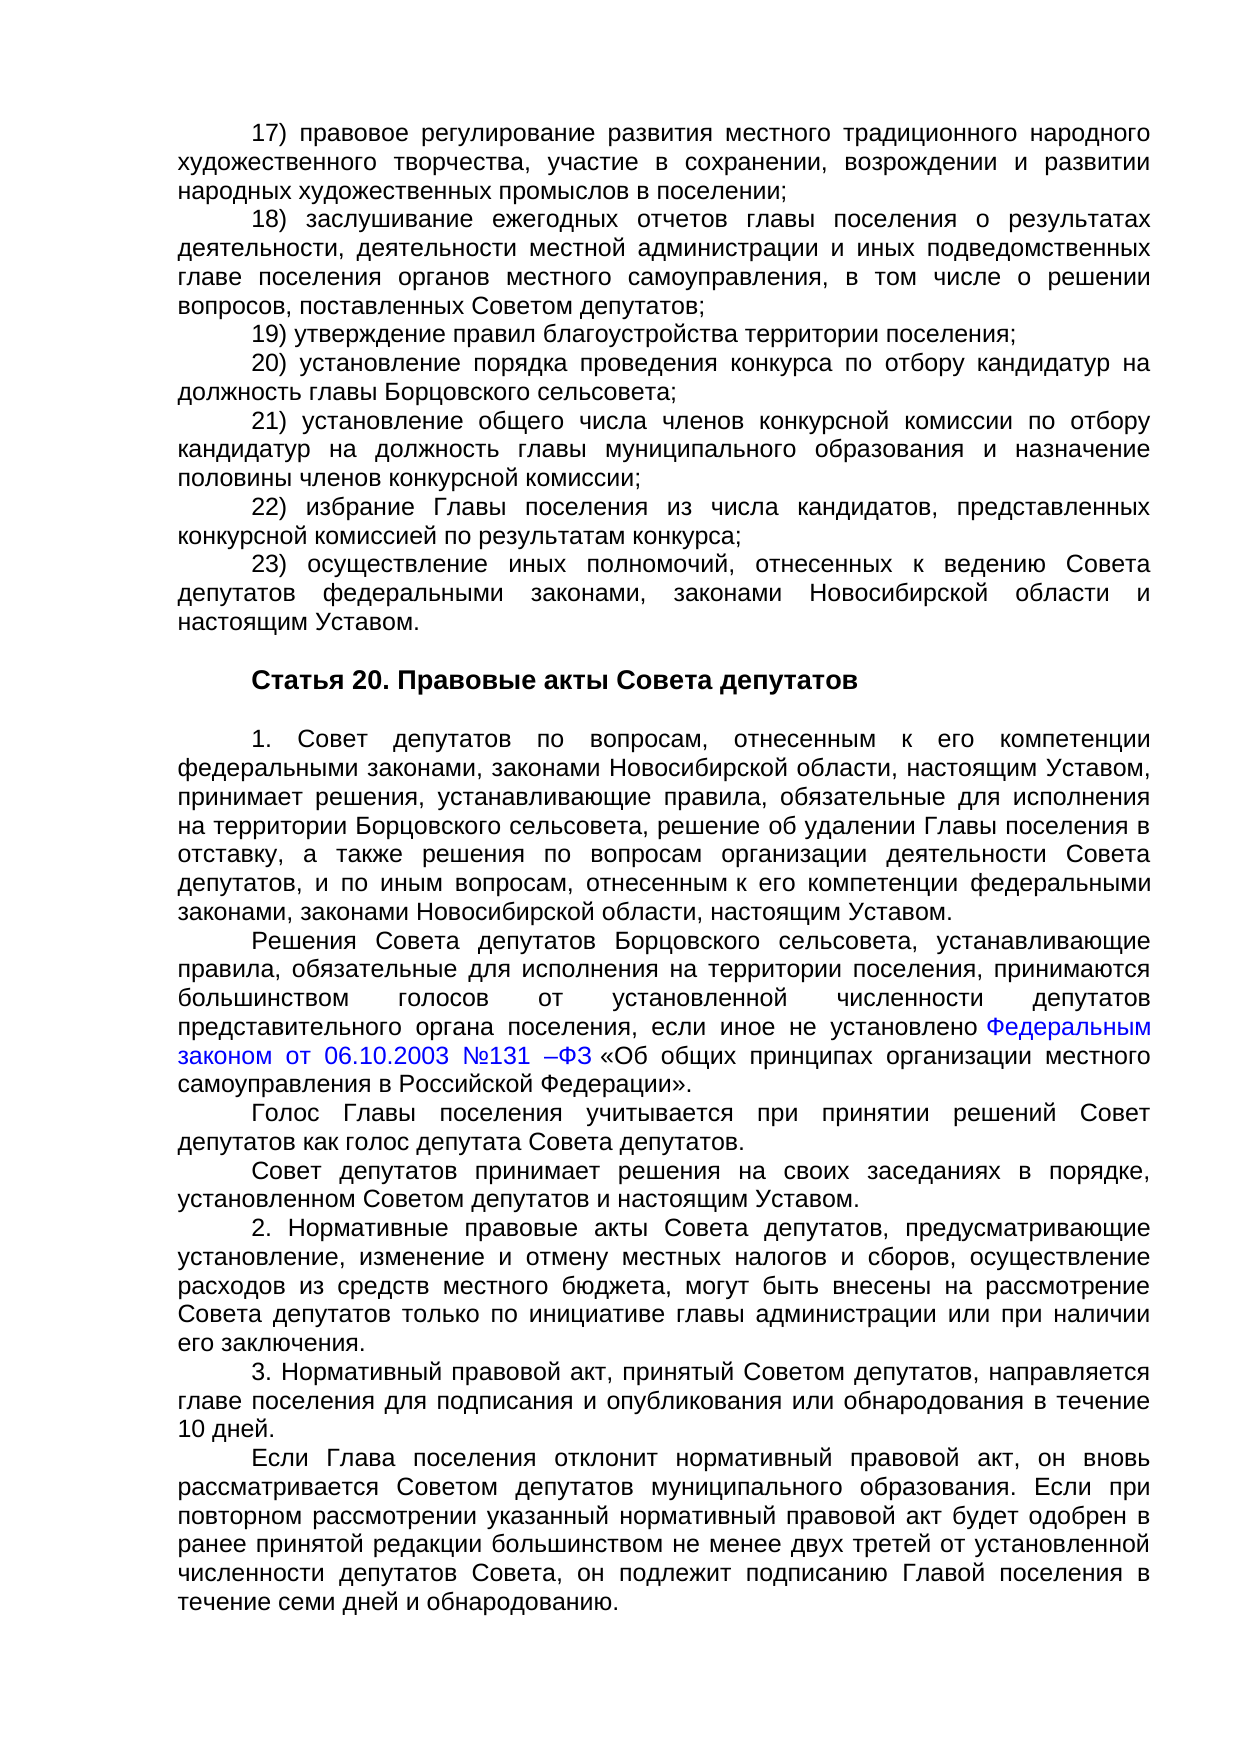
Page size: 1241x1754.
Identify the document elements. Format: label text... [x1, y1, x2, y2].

text Если Глава поселения отклонит нормативный правовой акт, он вновь рассматривается Советом депутатов муниципального образования. Если при повторном рассмотрении указанный нормативный правовой акт будет одобрен в ранее принятой редакции большинством не менее двух третей от установленной численности депутатов Совета, он подлежит подписанию Главой поселения в течение семи дней и обнародованию. [177, 1443, 1152, 1616]
text Голос Главы поселения учитывается при принятии решений Совет депутатов как голос депутата Совета депутатов. [177, 1098, 1152, 1156]
text 19) утверждение правил благоустройства территории поселения; [177, 319, 1152, 348]
text 3. Нормативный правовой акт, принятый Советом депутатов, направляется главе поселения для подписания и опубликования или обнародования в течение 10 дней. [177, 1357, 1152, 1443]
text 21) установление общего числа членов конкурсной комиссии по отбору кандидатур на должность главы муниципального образования и назначение половины членов конкурсной комиссии; [177, 406, 1152, 492]
text 2. Нормативные правовые акты Совета депутатов, предусматривающие установление, изменение и отмену местных налогов и сборов, осуществление расходов из средств местного бюджета, могут быть внесены на рассмотрение Совета депутатов только по инициативе главы администрации или при наличии его заключения. [177, 1213, 1152, 1357]
text 20) установление порядка проведения конкурса по отбору кандидатур на должность главы Борцовского сельсовета; [177, 348, 1152, 406]
text 18) заслушивание ежегодных отчетов главы поселения о результатах деятельности, деятельности местной администрации и иных подведомственных главе поселения органов местного самоуправления, в том числе о решении вопросов, поставленных Советом депутатов; [177, 204, 1152, 319]
text 22) избрание Главы поселения из числа кандидатов, представленных конкурсной комиссией по результатам конкурса; [177, 492, 1152, 549]
text Статья 20. Правовые акты Совета депутатов [177, 664, 1152, 696]
text 17) правовое регулирование развития местного традиционного народного художественного творчества, участие в сохранении, возрождении и развитии народных художественных промыслов в поселении; [177, 118, 1152, 204]
text Совет депутатов принимает решения на своих заседаниях в порядке, установленном Советом депутатов и настоящим Уставом. [177, 1156, 1152, 1213]
text Решения Совета депутатов Борцовского сельсовета, устанавливающие правила, обязательные для исполнения на территории поселения, принимаются большинством голосов от установленной численности депутатов представительного органа поселения, если иное не установлено Федеральным законом от 06.10.2003 №131 –ФЗ «Об общих принципах организации местного самоуправления в Российской Федерации». [177, 926, 1152, 1098]
text 23) осуществление иных полномочий, отнесенных к ведению Совета депутатов федеральными законами, законами Новосибирской области и настоящим Уставом. [177, 549, 1152, 636]
text 1. Совет депутатов по вопросам, отнесенным к его компетенции федеральными законами, законами Новосибирской области, настоящим Уставом, принимает решения, устанавливающие правила, обязательные для исполнения на территории Борцовского сельсовета, решение об удалении Главы поселения в отставку, а также решения по вопросам организации деятельности Совета депутатов, и по иным вопросам, отнесенным к его компетенции федеральными законами, законами Новосибирской области, настоящим Уставом. [177, 724, 1152, 926]
